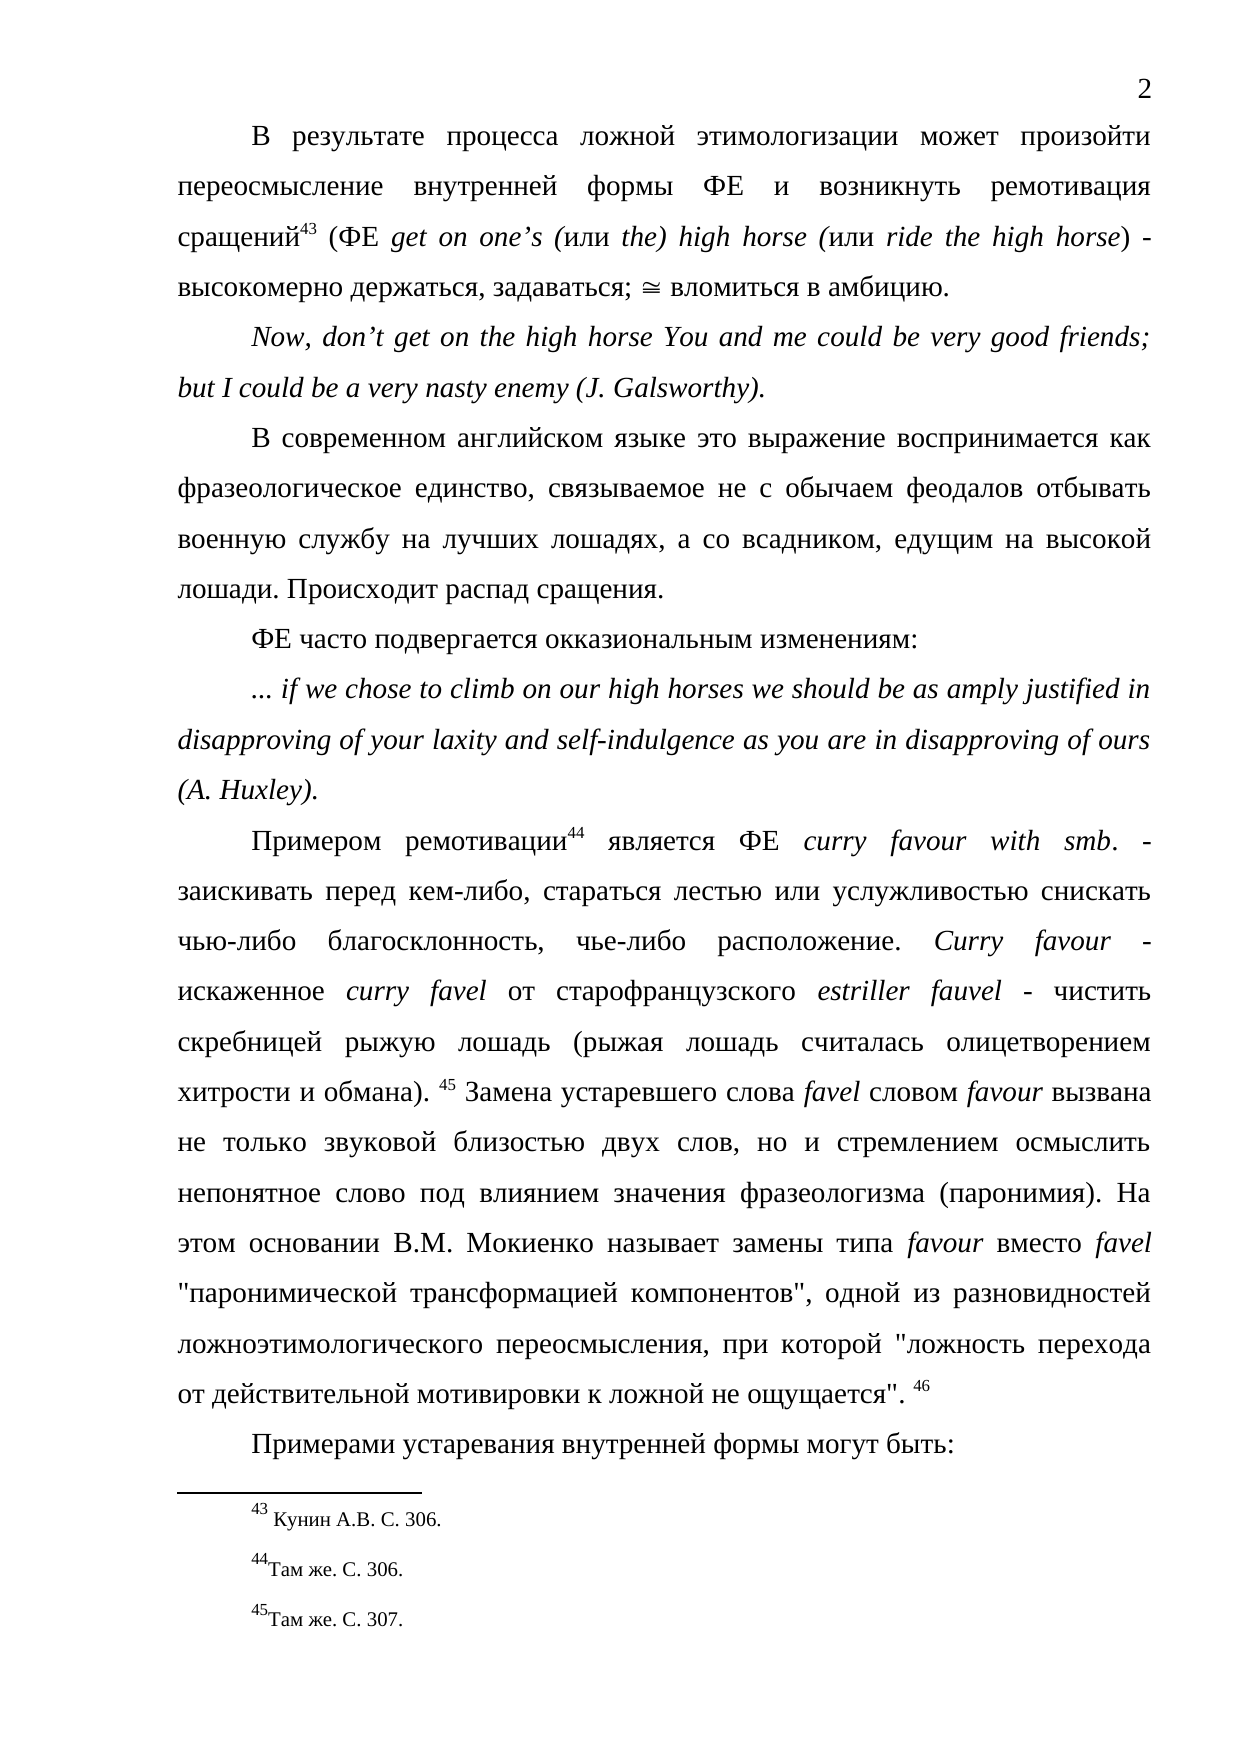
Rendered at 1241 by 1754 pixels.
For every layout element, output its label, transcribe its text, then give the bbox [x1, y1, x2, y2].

text Примером ремотивации является ФЕ curry favour with smb. - заискивать перед кем-либо, стараться лестью или услужливостью снискать чью-либо благосклонность, чье-либо расположение. Curry favour - искаженное curry favel от старофранцузского estriller fauvel - чистить скребницей рыжую лошадь (рыжая лошадь считалась олицетворением хитрости и обмана). Замена устаревшего слова favel словом favour вызвана не только звуковой близостью двух слов, но и стремлением осмыслить непонятное слово под влиянием значения фразеологизма (паронимия). На этом основании В.М. Мокиенко называет замены типа favour вместо favel "паронимической трансформацией компонентов", одной из разновидностей ложноэтимологического переосмысления, при которой "ложность перехода от действительной мотивировки к ложной не ощущается". [177, 823, 1152, 1409]
text В результате процесса ложной этимологизации может произойти переосмысление внутренней формы ФЕ и возникнуть ремотивация сращений (ФЕ get on one’s (или the) high horse (или ride the high horse) - высокомерно держаться, задаваться; вломиться в амбицию. [177, 118, 1152, 303]
text Now, don’t get on the high horse You and me could be very good friends; but I could be a very nasty enemy (J. Galsworthy). [177, 319, 1152, 403]
text ... if we chose to climb on our high horses we should be as amply justified in disapproving of your laxity and self-indulgence as you are in disapproving of ours (A. Huxley). [177, 672, 1152, 806]
text ФЕ часто подвергается окказиональным изменениям: [177, 621, 1152, 655]
text В современном английском языке это выражение воспринимается как фразеологическое единство, связываемое не с обычаем феодалов отбывать военную службу на лучших лошадях, а со всадником, едущим на высокой лошади. Происходит распад сращения. [177, 420, 1152, 604]
text Примерами устаревания внутренней формы могут быть: [177, 1426, 1152, 1460]
